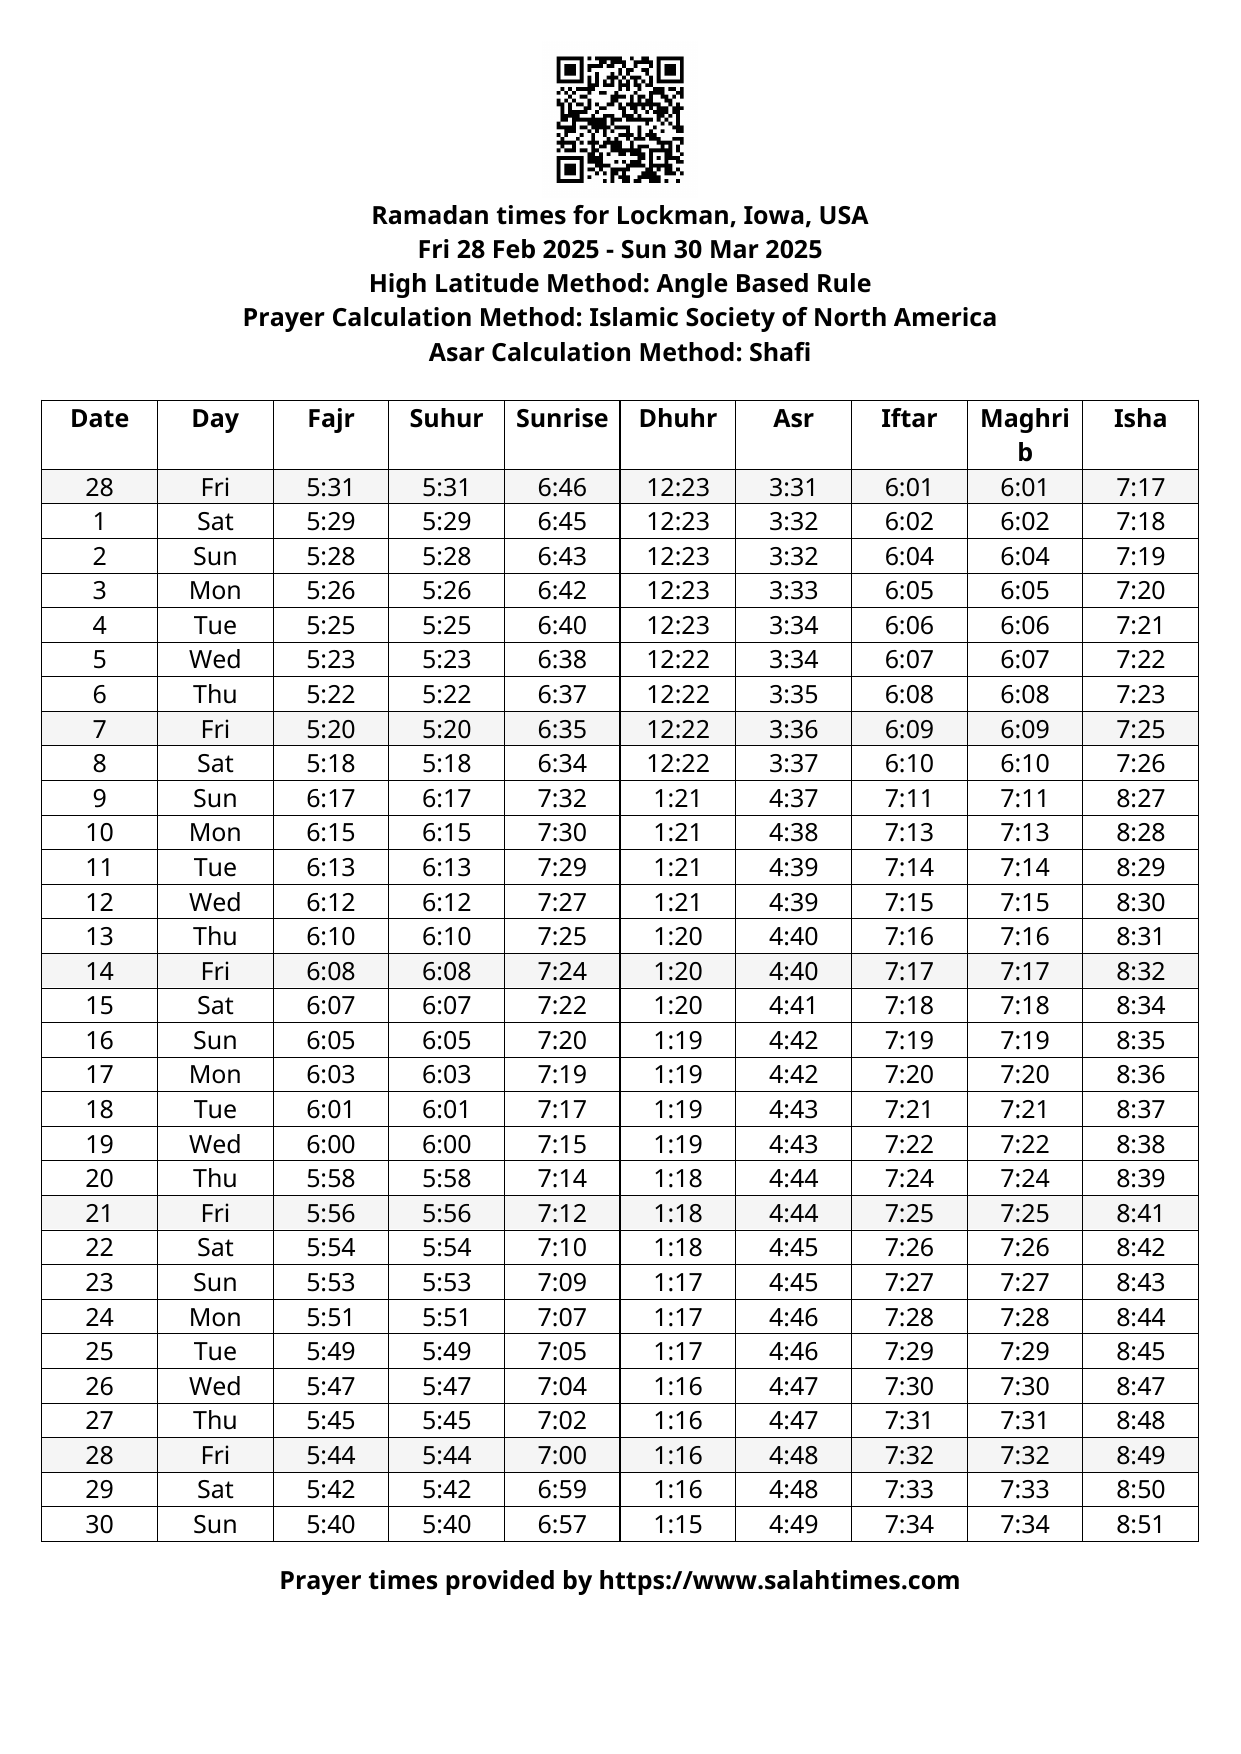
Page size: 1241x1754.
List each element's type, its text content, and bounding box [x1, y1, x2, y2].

table_cell 4:37 [736, 781, 851, 814]
table_cell Wed [158, 1369, 273, 1402]
table_cell 4:39 [736, 850, 851, 884]
table_cell 7:10 [505, 1231, 619, 1264]
table_cell 3:32 [736, 504, 851, 538]
table_cell 5 [42, 643, 157, 676]
table_cell 5:29 [274, 504, 388, 538]
table_cell 7:18 [1083, 504, 1198, 538]
table_cell Thu [158, 1161, 273, 1195]
table_cell 8:44 [1083, 1300, 1198, 1333]
table_cell 5:49 [389, 1334, 504, 1368]
table_cell Wed [158, 1127, 273, 1160]
table_cell 1:20 [621, 954, 735, 987]
table_cell 7:19 [1083, 539, 1198, 572]
table_cell 12:23 [621, 539, 735, 572]
table_cell 7:29 [852, 1334, 967, 1368]
table_cell 3 [42, 574, 157, 607]
table_cell 6:34 [505, 746, 619, 780]
table_cell 8:34 [1083, 989, 1198, 1022]
table_cell 1:21 [621, 781, 735, 814]
table_cell 7:19 [505, 1058, 619, 1091]
table_cell 6:07 [389, 989, 504, 1022]
table_cell 23 [42, 1265, 157, 1299]
table_header Dhuhr [621, 401, 735, 469]
table_cell 7:20 [968, 1058, 1082, 1091]
table_cell 5:28 [389, 539, 504, 572]
table_cell 4:48 [736, 1438, 851, 1472]
table_header Suhur [389, 401, 504, 469]
table_cell 9 [42, 781, 157, 814]
table_cell 6:08 [968, 677, 1082, 711]
table_cell 8:30 [1083, 885, 1198, 918]
table_cell 7:25 [852, 1196, 967, 1229]
table_cell 5:44 [389, 1438, 504, 1472]
table_cell 7:05 [505, 1334, 619, 1368]
picture [542, 41, 699, 198]
table_cell 25 [42, 1334, 157, 1368]
table_cell 7:27 [505, 885, 619, 918]
table_cell 4:38 [736, 816, 851, 849]
table_cell Sun [158, 1507, 273, 1541]
table_cell 8:41 [1083, 1196, 1198, 1229]
table_cell 7:22 [852, 1127, 967, 1160]
table_cell 5:58 [274, 1161, 388, 1195]
table_cell 7:15 [852, 885, 967, 918]
table_cell 6 [42, 677, 157, 711]
table_cell Fri [158, 1196, 273, 1229]
table_cell 6:13 [274, 850, 388, 884]
table_cell 5:29 [389, 504, 504, 538]
table_cell Sat [158, 989, 273, 1022]
table_cell 3:34 [736, 608, 851, 642]
table_cell 8:36 [1083, 1058, 1198, 1091]
table_cell 7:25 [968, 1196, 1082, 1229]
table_cell 6:04 [968, 539, 1082, 572]
table_cell 7:17 [852, 954, 967, 987]
table_cell 6:13 [389, 850, 504, 884]
table_cell 6:43 [505, 539, 619, 572]
table_cell 5:40 [274, 1507, 388, 1541]
table_cell 5:56 [274, 1196, 388, 1229]
table_cell 1:19 [621, 1127, 735, 1160]
table_cell 5:23 [389, 643, 504, 676]
table_cell 8:31 [1083, 919, 1198, 953]
text Fri 28 Feb 2025 - Sun 30 Mar 2025 [42, 232, 1198, 266]
table_cell 5:31 [389, 470, 504, 503]
table_cell 6:02 [968, 504, 1082, 538]
table_cell 6:08 [274, 954, 388, 987]
table_cell 7:20 [505, 1023, 619, 1057]
table_cell 6:05 [852, 574, 967, 607]
table_cell 8:47 [1083, 1369, 1198, 1402]
table_cell 1:17 [621, 1300, 735, 1333]
table_cell 7:28 [852, 1300, 967, 1333]
table_cell 5:20 [274, 712, 388, 745]
table_cell 7:19 [968, 1023, 1082, 1057]
table_cell 6:17 [274, 781, 388, 814]
table_cell 7:18 [852, 989, 967, 1022]
table_cell 5:53 [389, 1265, 504, 1299]
text Prayer Calculation Method: Islamic Society of North America [42, 300, 1198, 334]
table_cell 4:42 [736, 1058, 851, 1091]
table_cell 5:58 [389, 1161, 504, 1195]
table_cell 7:02 [505, 1404, 619, 1437]
table_cell 7:21 [1083, 608, 1198, 642]
table_cell 1:20 [621, 989, 735, 1022]
table_cell 7:26 [852, 1231, 967, 1264]
table_cell 7:21 [852, 1092, 967, 1126]
table_cell 4:47 [736, 1369, 851, 1402]
table_cell Sun [158, 1265, 273, 1299]
table_cell 7:07 [505, 1300, 619, 1333]
table_cell 3:31 [736, 470, 851, 503]
table_cell 7:04 [505, 1369, 619, 1402]
table_cell 16 [42, 1023, 157, 1057]
table_cell 6:01 [274, 1092, 388, 1126]
table_cell 1:16 [621, 1438, 735, 1472]
table_cell 3:36 [736, 712, 851, 745]
table_cell 6:05 [389, 1023, 504, 1057]
table_cell 5:56 [389, 1196, 504, 1229]
table_cell Sat [158, 1231, 273, 1264]
table_cell 6:09 [968, 712, 1082, 745]
table_cell 7:19 [852, 1023, 967, 1057]
table_cell 7:32 [505, 781, 619, 814]
table_cell 24 [42, 1300, 157, 1333]
table_cell Fri [158, 470, 273, 503]
table_cell 4:39 [736, 885, 851, 918]
table_cell 8:50 [1083, 1473, 1198, 1506]
table_cell 12 [42, 885, 157, 918]
table_header Sunrise [505, 401, 619, 469]
text High Latitude Method: Angle Based Rule [42, 266, 1198, 300]
table_cell 5:53 [274, 1265, 388, 1299]
table_cell 7:30 [505, 816, 619, 849]
table_cell 7:17 [968, 954, 1082, 987]
table_cell 7:34 [968, 1507, 1082, 1541]
table_cell 7:31 [968, 1404, 1082, 1437]
table_cell Sun [158, 539, 273, 572]
table_cell 6:38 [505, 643, 619, 676]
table_cell 5:18 [389, 746, 504, 780]
table_cell 5:44 [274, 1438, 388, 1472]
table_cell 6:07 [968, 643, 1082, 676]
table_cell 8:49 [1083, 1438, 1198, 1472]
table_cell 7:24 [505, 954, 619, 987]
table_cell Sun [158, 1023, 273, 1057]
table_cell 6:08 [852, 677, 967, 711]
table_cell 6:15 [274, 816, 388, 849]
table_cell 5:25 [274, 608, 388, 642]
table_cell 7:32 [968, 1438, 1082, 1472]
table_cell 30 [42, 1507, 157, 1541]
table_cell 4:48 [736, 1473, 851, 1506]
table_cell 6:08 [389, 954, 504, 987]
table_cell 5:51 [274, 1300, 388, 1333]
table_cell 5:47 [389, 1369, 504, 1402]
table_cell 20 [42, 1161, 157, 1195]
table_cell 4:47 [736, 1404, 851, 1437]
table_cell 7:27 [968, 1265, 1082, 1299]
table_header Day [158, 401, 273, 469]
table_cell 15 [42, 989, 157, 1022]
table_cell 21 [42, 1196, 157, 1229]
table_cell 7:33 [852, 1473, 967, 1506]
table_cell 6:01 [968, 470, 1082, 503]
table_cell 1:18 [621, 1196, 735, 1229]
table_cell 4:45 [736, 1265, 851, 1299]
table_cell 12:22 [621, 746, 735, 780]
table_cell 7:26 [1083, 746, 1198, 780]
table_cell Fri [158, 954, 273, 987]
table_cell 12:22 [621, 712, 735, 745]
table_cell 4:44 [736, 1161, 851, 1195]
table_cell 4:40 [736, 954, 851, 987]
table_cell 7:28 [968, 1300, 1082, 1333]
table_cell 8:29 [1083, 850, 1198, 884]
table_cell 12:22 [621, 677, 735, 711]
table_cell 7:14 [968, 850, 1082, 884]
text Prayer times provided by https://www.salahtimes.com [42, 1563, 1198, 1597]
table_cell 6:37 [505, 677, 619, 711]
table_cell 5:20 [389, 712, 504, 745]
table_cell 7:31 [852, 1404, 967, 1437]
table_cell 11 [42, 850, 157, 884]
table_cell 6:01 [852, 470, 967, 503]
table_cell 1:17 [621, 1265, 735, 1299]
table_cell 7:30 [968, 1369, 1082, 1402]
table_cell 5:25 [389, 608, 504, 642]
table_cell Thu [158, 919, 273, 953]
table_cell 1:17 [621, 1334, 735, 1368]
table_cell 12:23 [621, 470, 735, 503]
table_cell 7:21 [968, 1092, 1082, 1126]
table_cell 1:15 [621, 1507, 735, 1541]
text Asar Calculation Method: Shafi [42, 334, 1198, 368]
table_cell 6:01 [389, 1092, 504, 1126]
table_cell 6:06 [852, 608, 967, 642]
table_cell 8:35 [1083, 1023, 1198, 1057]
table_cell 7:26 [968, 1231, 1082, 1264]
table_cell 19 [42, 1127, 157, 1160]
table_cell 6:05 [274, 1023, 388, 1057]
table_header Iftar [852, 401, 967, 469]
table_cell 7:09 [505, 1265, 619, 1299]
table_cell 8:45 [1083, 1334, 1198, 1368]
table_cell 7:11 [852, 781, 967, 814]
table_cell 7:30 [852, 1369, 967, 1402]
table_cell 5:18 [274, 746, 388, 780]
table_cell 1:16 [621, 1473, 735, 1506]
table_cell 6:46 [505, 470, 619, 503]
table_cell 5:26 [274, 574, 388, 607]
table_header Maghrib [968, 401, 1082, 469]
table_cell 7:13 [968, 816, 1082, 849]
table_cell 18 [42, 1092, 157, 1126]
table_cell 22 [42, 1231, 157, 1264]
table_cell 7:12 [505, 1196, 619, 1229]
table_cell 12:23 [621, 504, 735, 538]
table_cell 7:29 [505, 850, 619, 884]
table_cell 6:07 [274, 989, 388, 1022]
table_cell 4:44 [736, 1196, 851, 1229]
table_cell 7:27 [852, 1265, 967, 1299]
table_cell 12:23 [621, 574, 735, 607]
table_cell 5:54 [389, 1231, 504, 1264]
table_cell 6:06 [968, 608, 1082, 642]
table_cell Fri [158, 712, 273, 745]
table_cell 1:20 [621, 919, 735, 953]
table_cell Sat [158, 1473, 273, 1506]
table_cell Thu [158, 1404, 273, 1437]
table_header Isha [1083, 401, 1198, 469]
table_cell 7:29 [968, 1334, 1082, 1368]
table_cell 4:45 [736, 1231, 851, 1264]
table_cell 6:05 [968, 574, 1082, 607]
table_cell 5:42 [389, 1473, 504, 1506]
table_cell 12:23 [621, 608, 735, 642]
table_cell 7:18 [968, 989, 1082, 1022]
table_cell 26 [42, 1369, 157, 1402]
table_cell 3:34 [736, 643, 851, 676]
table_cell 6:09 [852, 712, 967, 745]
table_cell 6:00 [274, 1127, 388, 1160]
table_cell 12:22 [621, 643, 735, 676]
table_cell 5:28 [274, 539, 388, 572]
table_cell 3:32 [736, 539, 851, 572]
table_cell 7:25 [505, 919, 619, 953]
table_cell Sun [158, 781, 273, 814]
table_cell 27 [42, 1404, 157, 1437]
table_cell Fri [158, 1438, 273, 1472]
table_cell Mon [158, 1058, 273, 1091]
table_cell 7:34 [852, 1507, 967, 1541]
table_cell Tue [158, 850, 273, 884]
table_cell 5:45 [389, 1404, 504, 1437]
table_cell 7:11 [968, 781, 1082, 814]
table_cell 6:17 [389, 781, 504, 814]
table_cell 4:49 [736, 1507, 851, 1541]
table_cell 14 [42, 954, 157, 987]
table_cell 28 [42, 470, 157, 503]
table_cell 1:18 [621, 1161, 735, 1195]
table_cell Thu [158, 677, 273, 711]
table_cell 7:24 [852, 1161, 967, 1195]
table_cell 5:23 [274, 643, 388, 676]
table_cell 8:48 [1083, 1404, 1198, 1437]
table_cell 7:22 [1083, 643, 1198, 676]
table_cell 28 [42, 1438, 157, 1472]
table_cell 7:17 [505, 1092, 619, 1126]
table_cell 5:40 [389, 1507, 504, 1541]
table_cell 1:16 [621, 1369, 735, 1402]
table_cell 4:46 [736, 1300, 851, 1333]
table_cell 2 [42, 539, 157, 572]
table_cell 8:27 [1083, 781, 1198, 814]
table_cell Wed [158, 885, 273, 918]
table_cell 6:04 [852, 539, 967, 572]
table_cell 6:10 [274, 919, 388, 953]
table_cell 5:42 [274, 1473, 388, 1506]
table_cell 7:33 [968, 1473, 1082, 1506]
table_cell 7:14 [852, 850, 967, 884]
table_cell 5:49 [274, 1334, 388, 1368]
table_cell 4:41 [736, 989, 851, 1022]
table_cell 8:42 [1083, 1231, 1198, 1264]
table_cell 6:03 [274, 1058, 388, 1091]
table_cell 6:02 [852, 504, 967, 538]
table_cell 7:22 [968, 1127, 1082, 1160]
table_cell 1:21 [621, 885, 735, 918]
table_cell 7:23 [1083, 677, 1198, 711]
table_cell 5:31 [274, 470, 388, 503]
table_cell 6:10 [968, 746, 1082, 780]
table_cell 7:16 [852, 919, 967, 953]
table_cell 7:13 [852, 816, 967, 849]
table_cell 29 [42, 1473, 157, 1506]
table_cell 4:43 [736, 1127, 851, 1160]
table_cell 7:25 [1083, 712, 1198, 745]
table_cell Mon [158, 574, 273, 607]
table_cell 4:46 [736, 1334, 851, 1368]
table_cell 1:16 [621, 1404, 735, 1437]
table_cell 7:15 [968, 885, 1082, 918]
table_cell 7:20 [1083, 574, 1198, 607]
table_cell Tue [158, 608, 273, 642]
table_cell 8:37 [1083, 1092, 1198, 1126]
table_cell 1:21 [621, 850, 735, 884]
table_cell 6:07 [852, 643, 967, 676]
table_cell 1:19 [621, 1092, 735, 1126]
table_cell 5:22 [274, 677, 388, 711]
table_cell Sat [158, 746, 273, 780]
table_cell 5:51 [389, 1300, 504, 1333]
table_cell 6:59 [505, 1473, 619, 1506]
table_cell 7 [42, 712, 157, 745]
table_cell 8:39 [1083, 1161, 1198, 1195]
table_cell 7:20 [852, 1058, 967, 1091]
table_cell 17 [42, 1058, 157, 1091]
table_cell 6:45 [505, 504, 619, 538]
table_cell 8:28 [1083, 816, 1198, 849]
table_cell 10 [42, 816, 157, 849]
table_cell 6:10 [389, 919, 504, 953]
table_cell 7:32 [852, 1438, 967, 1472]
table_cell Mon [158, 816, 273, 849]
table_cell 6:03 [389, 1058, 504, 1091]
table_cell 6:12 [389, 885, 504, 918]
table_cell 1:19 [621, 1023, 735, 1057]
table_cell Tue [158, 1334, 273, 1368]
table_cell 8:38 [1083, 1127, 1198, 1160]
table_header Asr [736, 401, 851, 469]
table_cell Wed [158, 643, 273, 676]
table_cell 3:37 [736, 746, 851, 780]
table_cell 7:24 [968, 1161, 1082, 1195]
table_cell Mon [158, 1300, 273, 1333]
table_cell 3:33 [736, 574, 851, 607]
table_cell 7:17 [1083, 470, 1198, 503]
table_cell 13 [42, 919, 157, 953]
table_cell 1:21 [621, 816, 735, 849]
text Ramadan times for Lockman, Iowa, USA [42, 198, 1198, 232]
table_cell 5:26 [389, 574, 504, 607]
table_cell 3:35 [736, 677, 851, 711]
table_cell 6:42 [505, 574, 619, 607]
table_cell 6:57 [505, 1507, 619, 1541]
table_cell 8:51 [1083, 1507, 1198, 1541]
table_cell 1:19 [621, 1058, 735, 1091]
table_cell 8 [42, 746, 157, 780]
table_cell 6:40 [505, 608, 619, 642]
table_cell 1:18 [621, 1231, 735, 1264]
table_cell 7:00 [505, 1438, 619, 1472]
table_header Date [42, 401, 157, 469]
table_cell 5:22 [389, 677, 504, 711]
table_cell Tue [158, 1092, 273, 1126]
table_cell 4:42 [736, 1023, 851, 1057]
table_cell 6:35 [505, 712, 619, 745]
table_cell 6:12 [274, 885, 388, 918]
table_cell 1 [42, 504, 157, 538]
table_cell 8:32 [1083, 954, 1198, 987]
table_cell 7:16 [968, 919, 1082, 953]
table_cell 4 [42, 608, 157, 642]
table_cell 5:54 [274, 1231, 388, 1264]
table_cell 7:22 [505, 989, 619, 1022]
table_cell 8:43 [1083, 1265, 1198, 1299]
table_cell 6:10 [852, 746, 967, 780]
table_header Fajr [274, 401, 388, 469]
table_cell Sat [158, 504, 273, 538]
table_cell 4:43 [736, 1092, 851, 1126]
table_cell 6:00 [389, 1127, 504, 1160]
table_cell 5:45 [274, 1404, 388, 1437]
table_cell 6:15 [389, 816, 504, 849]
table_cell 5:47 [274, 1369, 388, 1402]
table_cell 7:15 [505, 1127, 619, 1160]
table_cell 4:40 [736, 919, 851, 953]
table_cell 7:14 [505, 1161, 619, 1195]
